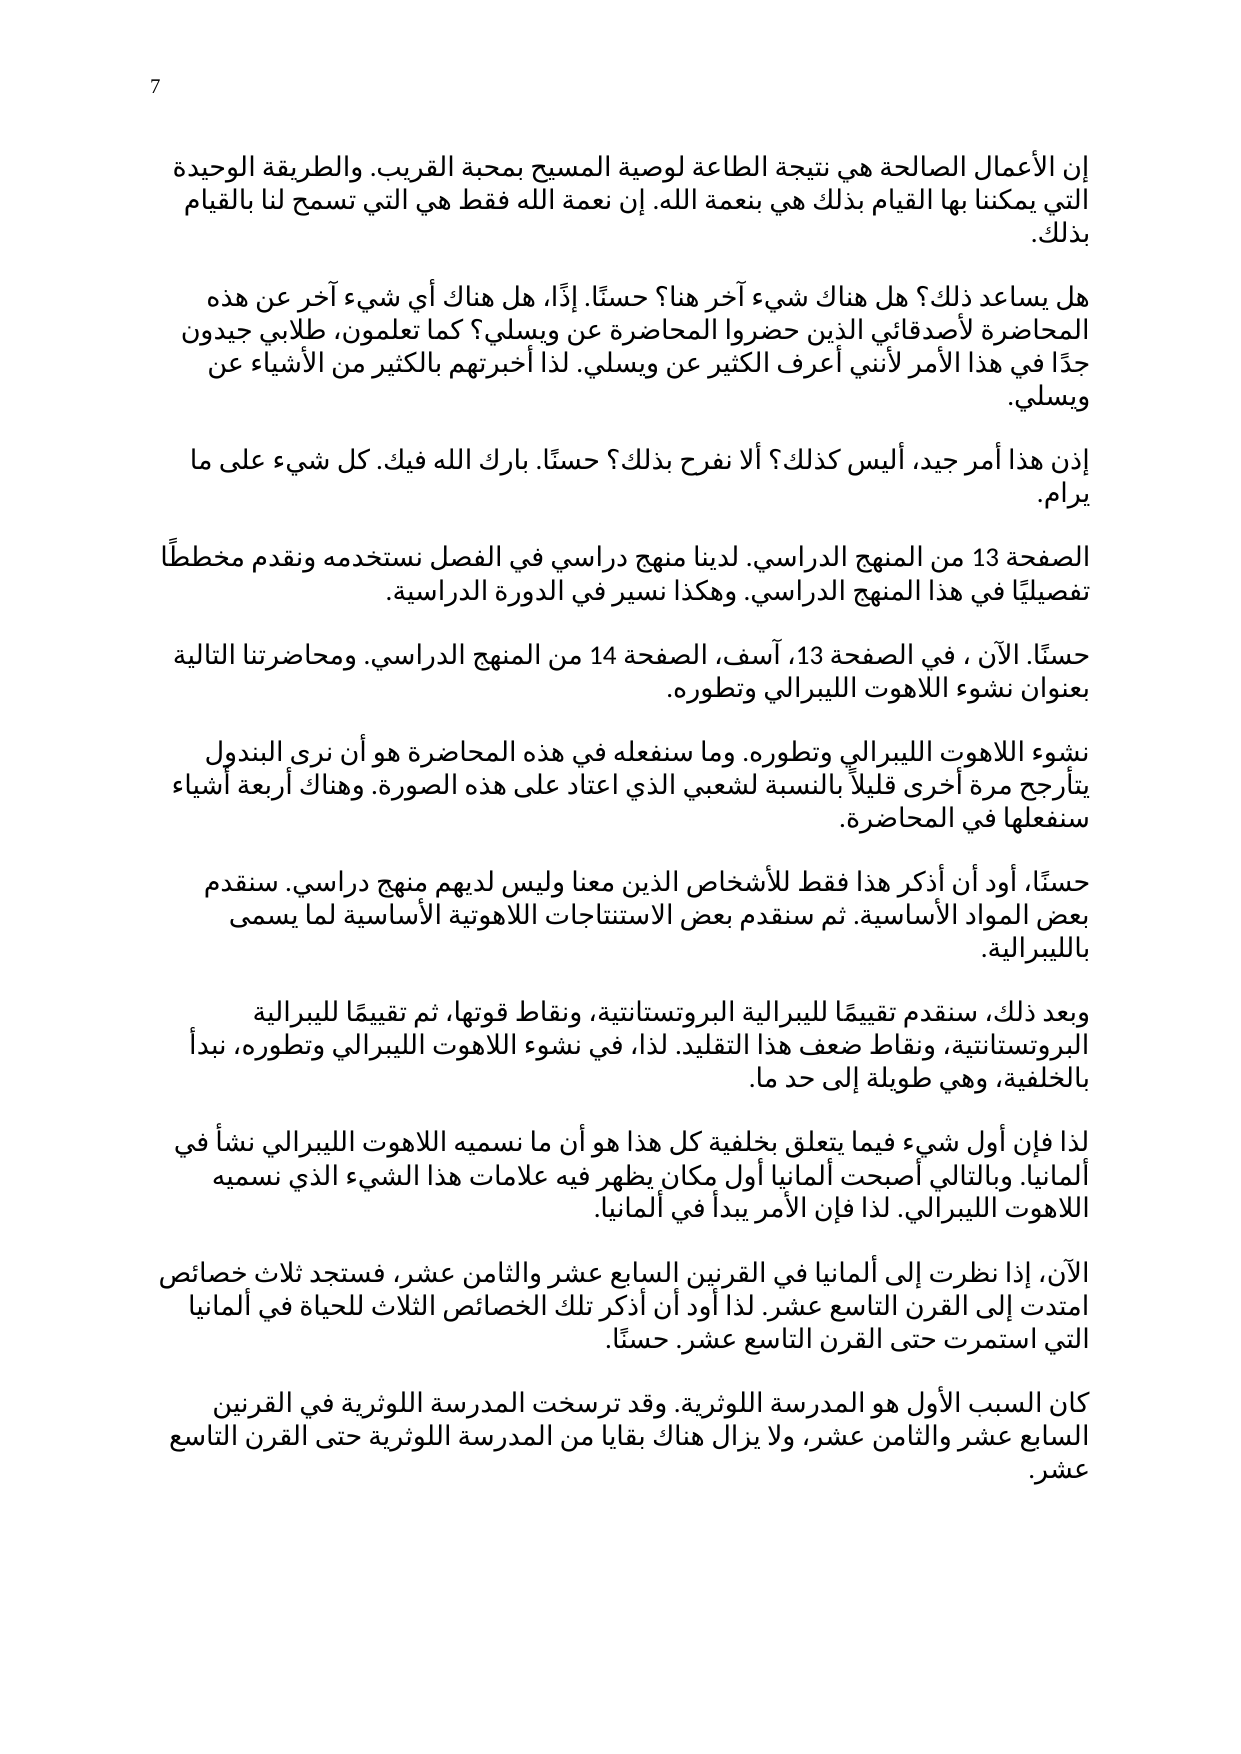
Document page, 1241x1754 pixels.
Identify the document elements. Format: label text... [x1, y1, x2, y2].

text الآن، إذا نظرت إلى ألمانيا في القرنين السابع عشر والثامن عشر، فستجد ثلاث خصائص امتدت إلى القرن التاسع عشر. لذا أود أن أذكر تلك الخصائص الثلاث للحياة في ألمانيا التي استمرت حتى القرن التاسع عشر. حسنًا. [150, 1256, 1090, 1355]
text لذا فإن أول شيء فيما يتعلق بخلفية كل هذا هو أن ما نسميه اللاهوت الليبرالي نشأ في ألمانيا. وبالتالي أصبحت ألمانيا أول مكان يظهر فيه علامات هذا الشيء الذي نسميه اللاهوت الليبرالي. لذا فإن الأمر يبدأ في ألمانيا. [150, 1126, 1090, 1225]
text إن الأعمال الصالحة هي نتيجة الطاعة لوصية المسيح بمحبة القريب. والطريقة الوحيدة التي يمكننا بها القيام بذلك هي بنعمة الله. إن نعمة الله فقط هي التي تسمح لنا بالقيام بذلك. [150, 150, 1090, 249]
text حسنًا. الآن ، في الصفحة 13، آسف، الصفحة 14 من المنهج الدراسي. ومحاضرتنا التالية بعنوان نشوء اللاهوت الليبرالي وتطوره. [150, 638, 1090, 704]
text إذن هذا أمر جيد، أليس كذلك؟ ألا نفرح بذلك؟ حسنًا. بارك الله فيك. كل شيء على ما يرام. [150, 443, 1090, 509]
text هل يساعد ذلك؟ هل هناك شيء آخر هنا؟ حسنًا. إذًا، هل هناك أي شيء آخر عن هذه المحاضرة لأصدقائي الذين حضروا المحاضرة عن ويسلي؟ كما تعلمون، طلابي جيدون جدًا في هذا الأمر لأنني أعرف الكثير عن ويسلي. لذا أخبرتهم بالكثير من الأشياء عن ويسلي. [150, 280, 1090, 412]
text الصفحة 13 من المنهج الدراسي. لدينا منهج دراسي في الفصل نستخدمه ونقدم مخططًا تفصيليًا في هذا المنهج الدراسي. وهكذا نسير في الدورة الدراسية. [150, 541, 1090, 607]
text وبعد ذلك، سنقدم تقييمًا لليبرالية البروتستانتية، ونقاط قوتها، ثم تقييمًا لليبرالية البروتستانتية، ونقاط ضعف هذا التقليد. لذا، في نشوء اللاهوت الليبرالي وتطوره، نبدأ بالخلفية، وهي طويلة إلى حد ما. [150, 995, 1090, 1094]
text نشوء اللاهوت الليبرالي وتطوره. وما سنفعله في هذه المحاضرة هو أن نرى البندول يتأرجح مرة أخرى قليلاً بالنسبة لشعبي الذي اعتاد على هذه الصورة. وهناك أربعة أشياء سنفعلها في المحاضرة. [150, 735, 1090, 834]
text حسنًا، أود أن أذكر هذا فقط للأشخاص الذين معنا وليس لديهم منهج دراسي. سنقدم بعض المواد الأساسية. ثم سنقدم بعض الاستنتاجات اللاهوتية الأساسية لما يسمى بالليبرالية. [150, 865, 1090, 964]
text كان السبب الأول هو المدرسة اللوثرية. وقد ترسخت المدرسة اللوثرية في القرنين السابع عشر والثامن عشر، ولا يزال هناك بقايا من المدرسة اللوثرية حتى القرن التاسع عشر. [150, 1386, 1090, 1485]
